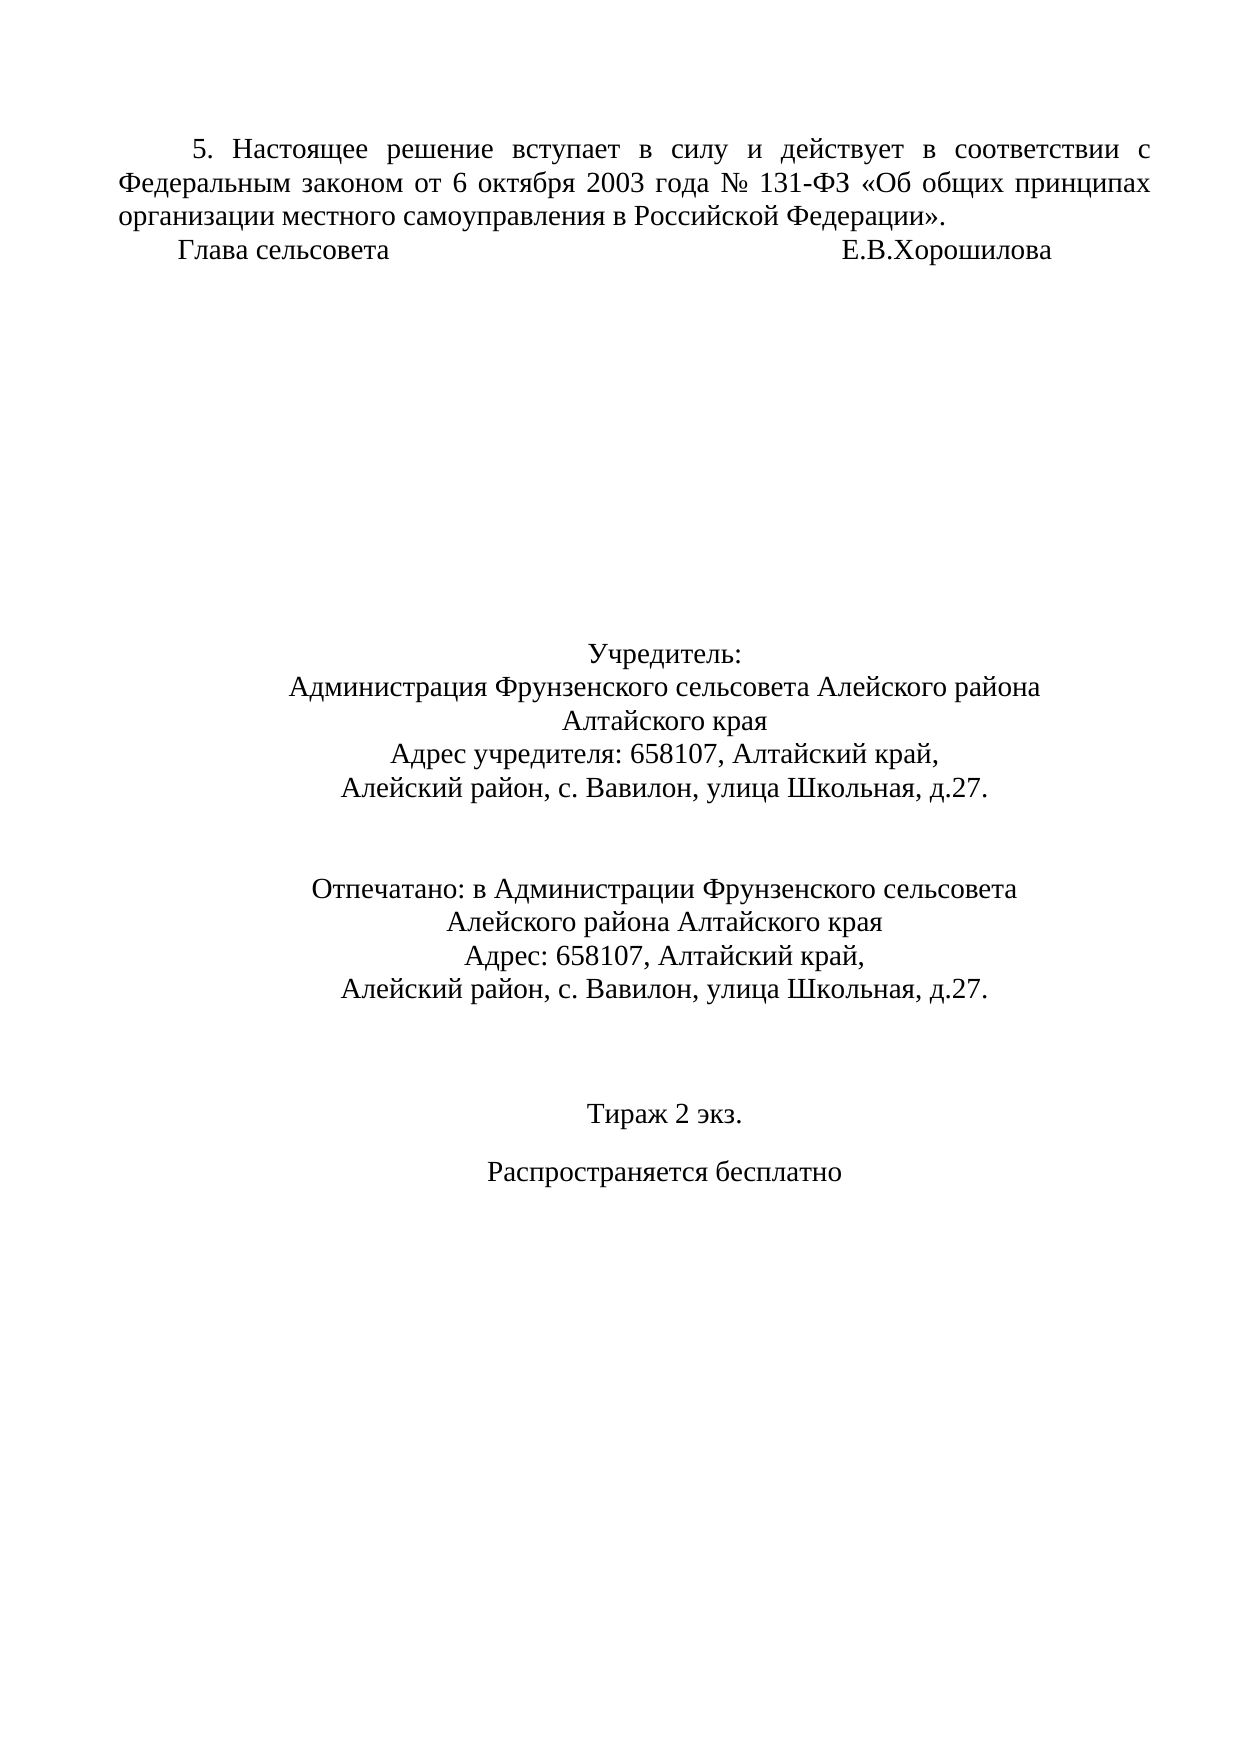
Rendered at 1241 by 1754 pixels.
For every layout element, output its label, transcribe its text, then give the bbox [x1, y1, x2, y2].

text Алейский район, с. Вавилон, улица Школьная, д.27. [118, 971, 1152, 1005]
text Алейского района Алтайского края [118, 904, 1152, 938]
text Учредитель: [118, 636, 1152, 669]
text Глава сельсовета Е.В.Хорошилова [118, 232, 1152, 266]
text Распространяется бесплатно [118, 1154, 1152, 1187]
text Администрация Фрунзенского сельсовета Алейского района [118, 669, 1152, 703]
text Адрес: 658107, Алтайский край, [118, 938, 1152, 971]
text Тираж 2 экз. [118, 1096, 1152, 1129]
list 5. Настоящее решение вступает в силу и действует в соответствии с Федеральным законом от 6 октября 2003 года № 131-ФЗ «Об общих принципах организации местного самоуправления в Российской Федерации». [118, 131, 1152, 232]
text Алтайского края [118, 703, 1152, 737]
text Отпечатано: в Администрации Фрунзенского сельсовета [118, 871, 1152, 904]
text Алейский район, с. Вавилон, улица Школьная, д.27. [118, 770, 1152, 804]
text Адрес учредителя: 658107, Алтайский край, [118, 737, 1152, 770]
